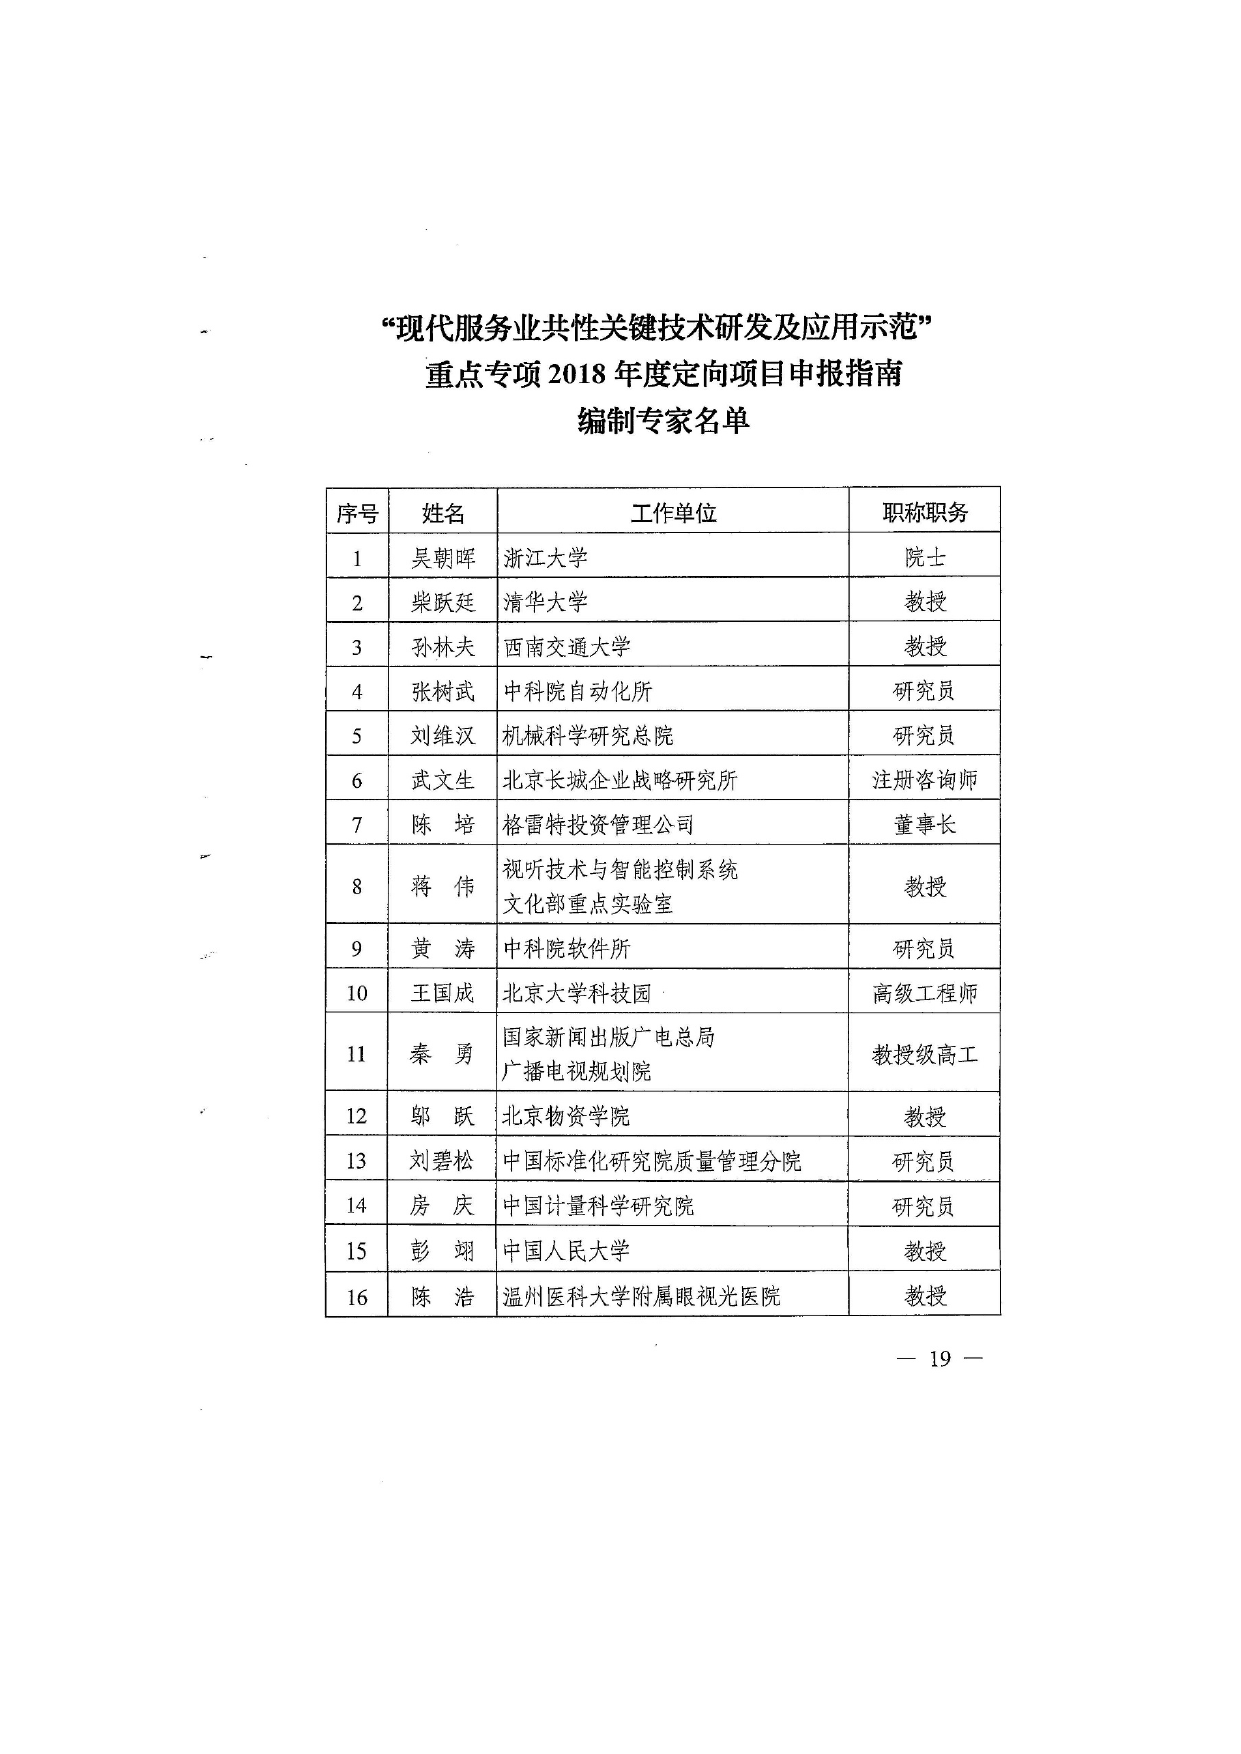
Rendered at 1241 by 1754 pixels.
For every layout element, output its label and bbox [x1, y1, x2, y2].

picture [187, 162, 1132, 1498]
